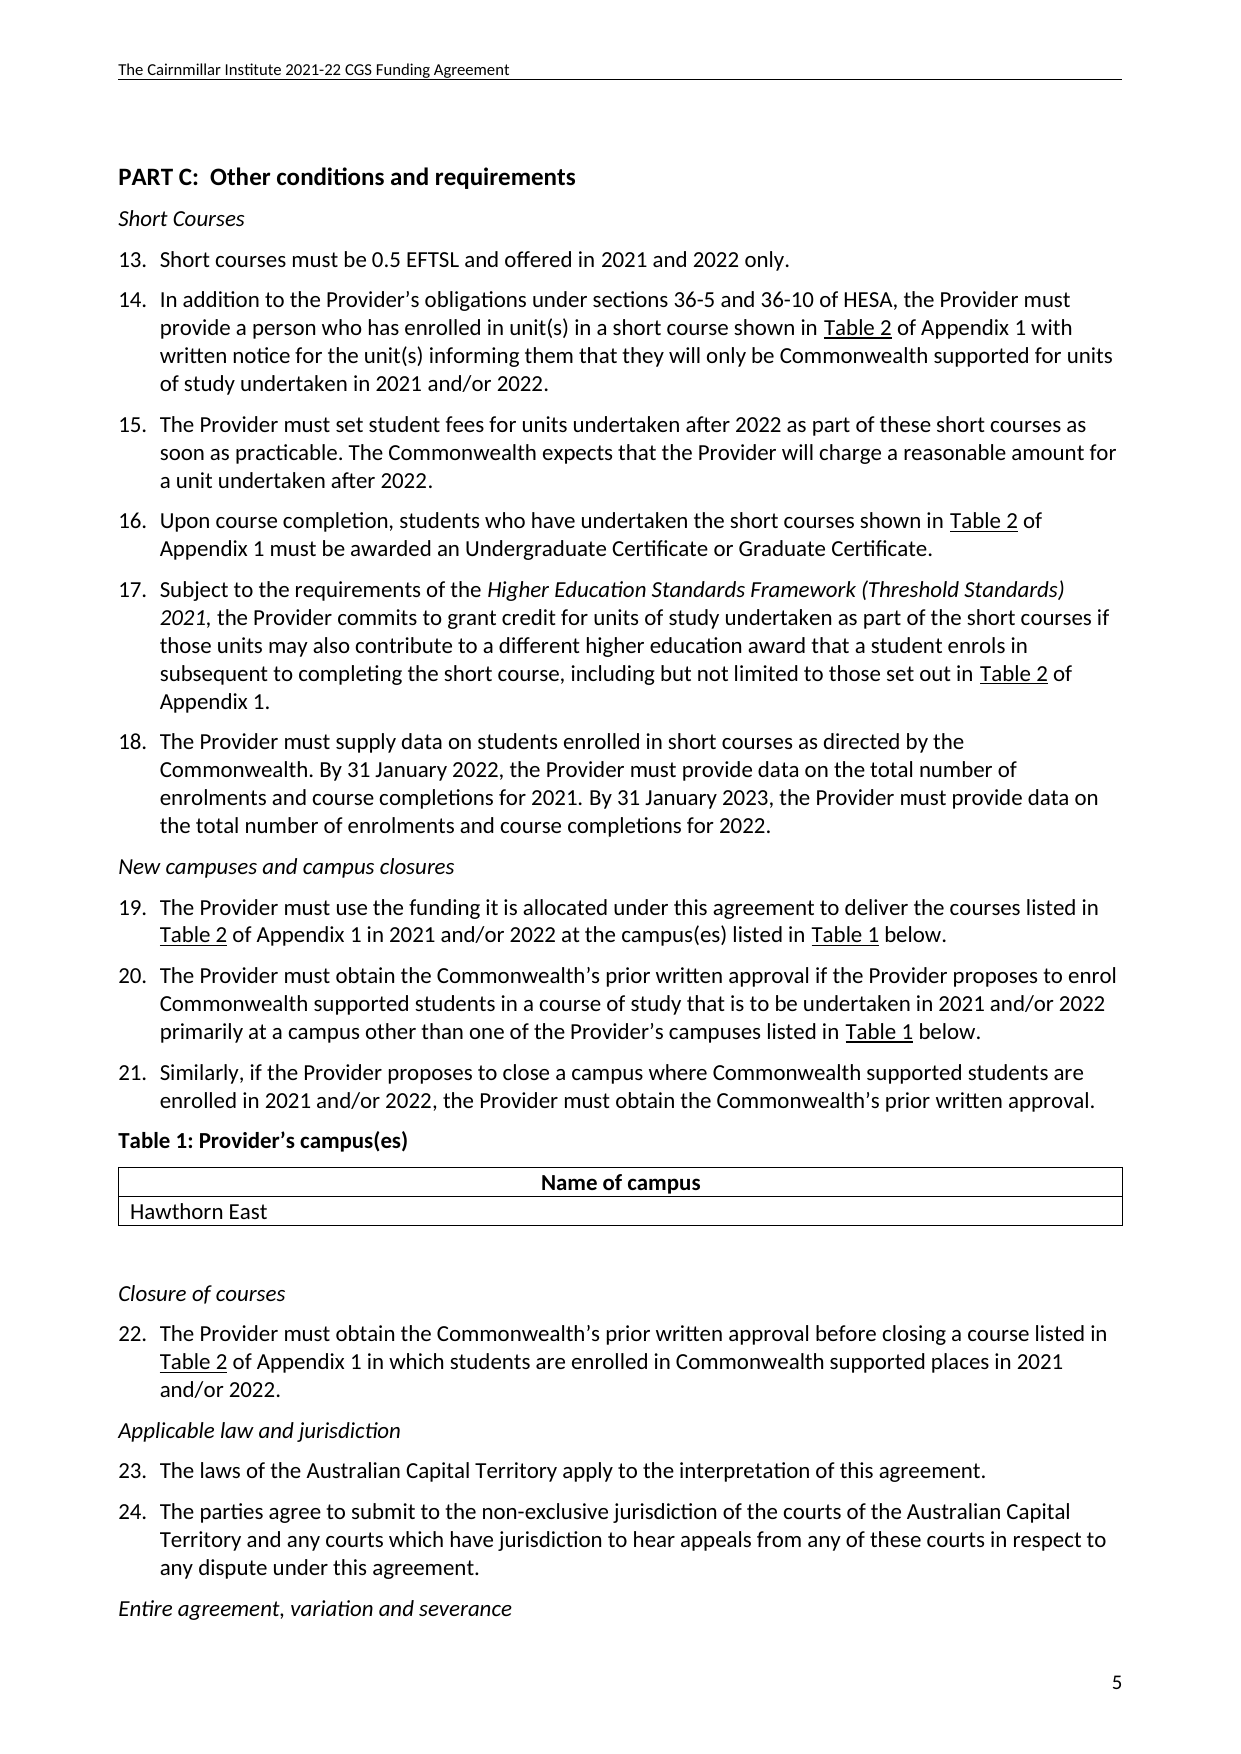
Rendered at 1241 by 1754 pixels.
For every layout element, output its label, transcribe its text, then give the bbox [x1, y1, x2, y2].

text PART C: Other conditions and requirements [118, 161, 1122, 192]
list The Provider must use the funding it is allocated under this agreement to deliver the courses listed in Table 2 of Appendix 1 in 2021 and/or 2022 at the campus(es) listed in Table 1 below. [118, 893, 1122, 949]
list Subject to the requirements of the Higher Education Standards Framework (Threshold Standards) 2021, the Provider commits to grant credit for units of study undertaken as part of the short courses if those units may also contribute to a different higher education award that a student enrols in subsequent to completing the short course, including but not limited to those set out in Table 2 of Appendix 1. [118, 575, 1122, 715]
text Short Courses [118, 204, 1122, 232]
text Entire agreement, variation and severance [118, 1594, 1122, 1622]
text Table 1: Provider’s campus(es) [118, 1126, 1122, 1154]
table_cell Hawthorn East [119, 1197, 1122, 1225]
text New campuses and campus closures [118, 852, 1122, 880]
list In addition to the Provider’s obligations under sections 36-5 and 36-10 of HESA, the Provider must provide a person who has enrolled in unit(s) in a short course shown in Table 2 of Appendix 1 with written notice for the unit(s) informing them that they will only be Commonwealth supported for units of study undertaken in 2021 and/or 2022. [118, 285, 1122, 397]
list The Provider must supply data on students enrolled in short courses as directed by the Commonwealth. By 31 January 2022, the Provider must provide data on the total number of enrolments and course completions for 2021. By 31 January 2023, the Provider must provide data on the total number of enrolments and course completions for 2022. [118, 727, 1122, 839]
text Closure of courses [118, 1279, 1122, 1307]
list The laws of the Australian Capital Territory apply to the interpretation of this agreement. [118, 1457, 1122, 1484]
table_header Name of campus [119, 1168, 1122, 1196]
list Similarly, if the Provider proposes to close a campus where Commonwealth supported students are enrolled in 2021 and/or 2022, the Provider must obtain the Commonwealth’s prior written approval. [118, 1058, 1122, 1114]
text Applicable law and jurisdiction [118, 1416, 1122, 1444]
list The Provider must obtain the Commonwealth’s prior written approval before closing a course listed in Table 2 of Appendix 1 in which students are enrolled in Commonwealth supported places in 2021 and/or 2022. [118, 1319, 1122, 1403]
list The Provider must set student fees for units undertaken after 2022 as part of these short courses as soon as practicable. The Commonwealth expects that the Provider will charge a reasonable amount for a unit undertaken after 2022. [118, 410, 1122, 494]
list Upon course completion, students who have undertaken the short courses shown in Table 2 of Appendix 1 must be awarded an Undergraduate Certificate or Graduate Certificate. [118, 506, 1122, 562]
list The Provider must obtain the Commonwealth’s prior written approval if the Provider proposes to enrol Commonwealth supported students in a course of study that is to be undertaken in 2021 and/or 2022 primarily at a campus other than one of the Provider’s campuses listed in Table 1 below. [118, 961, 1122, 1045]
list The parties agree to submit to the non-exclusive jurisdiction of the courts of the Australian Capital Territory and any courts which have jurisdiction to hear appeals from any of these courts in respect to any dispute under this agreement. [118, 1497, 1122, 1581]
list Short courses must be 0.5 EFTSL and offered in 2021 and 2022 only. [118, 245, 1122, 273]
